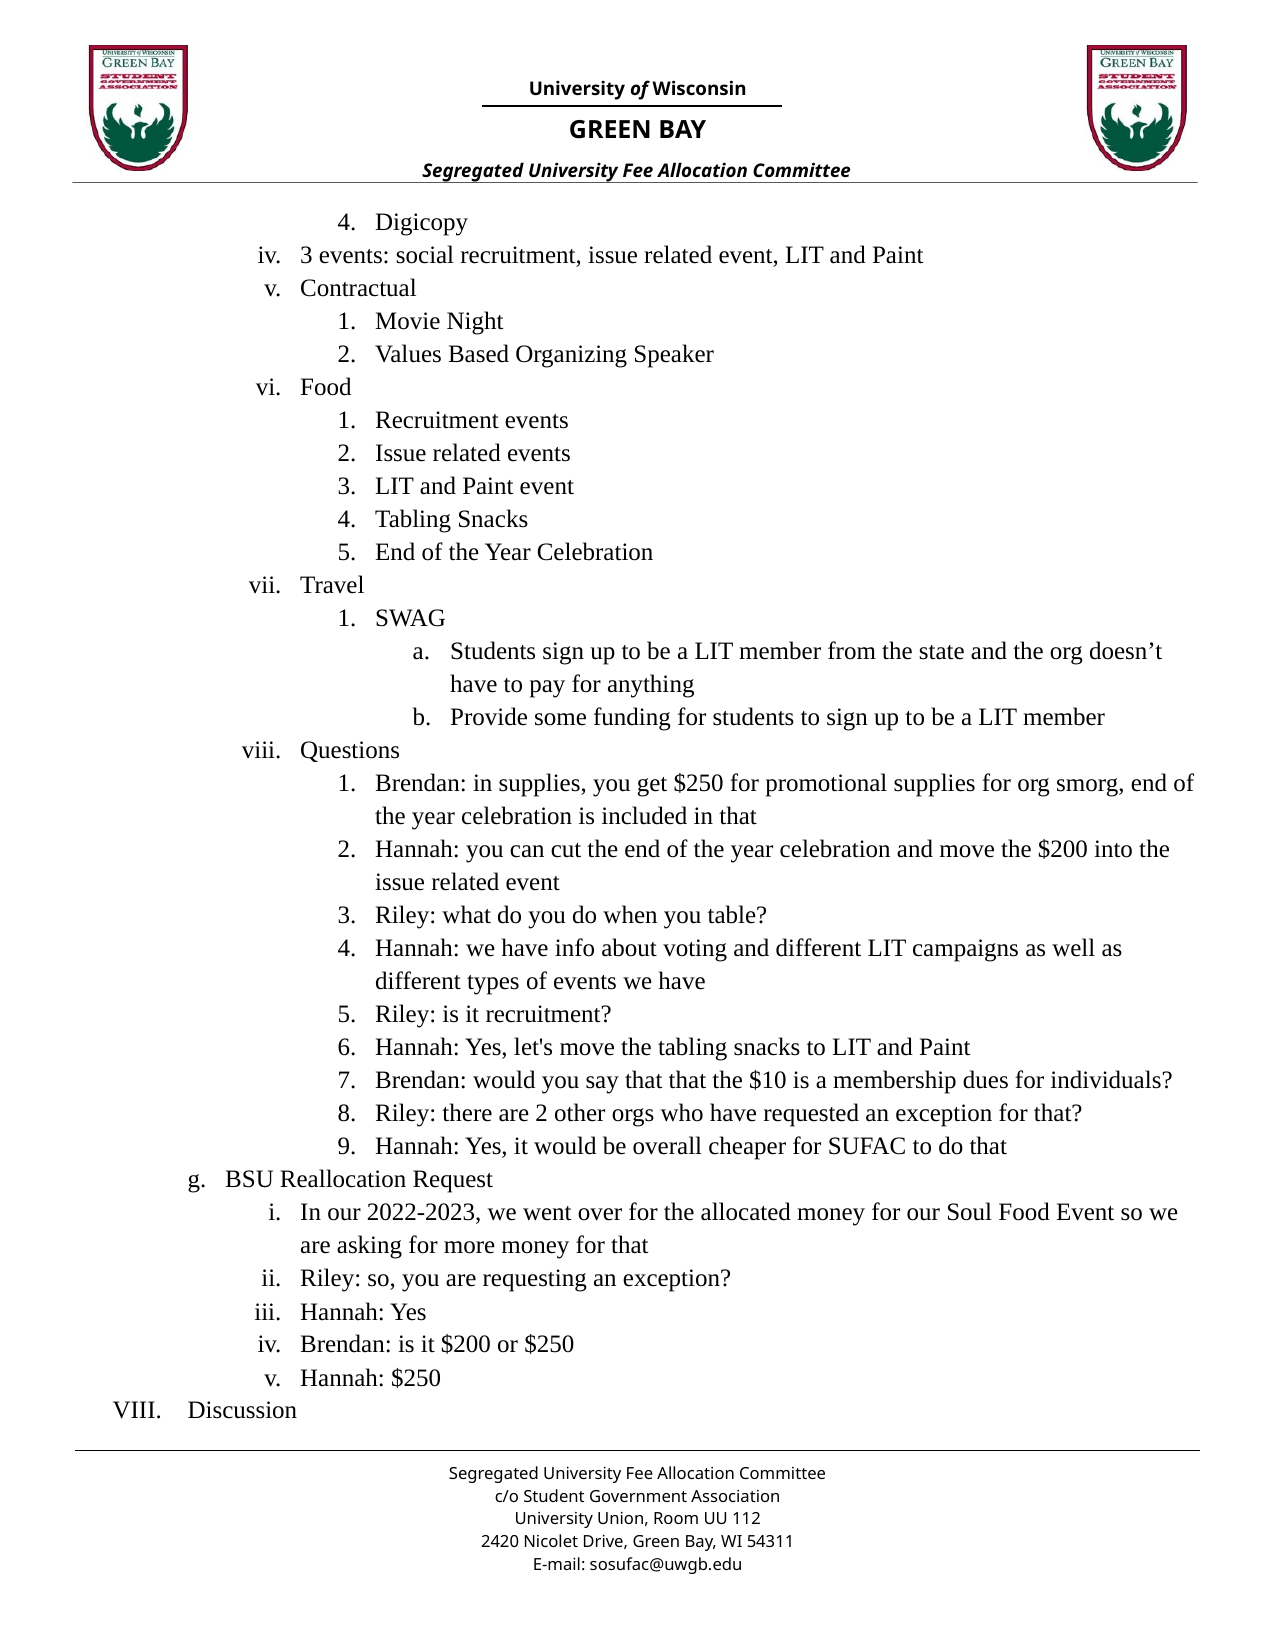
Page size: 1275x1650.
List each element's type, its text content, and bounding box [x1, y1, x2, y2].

list Hannah: Yes, let's move the tabling snacks to LIT and Paint [337, 1032, 1200, 1061]
list 3 events: social recruitment, issue related event, LIT and Paint [281, 240, 1200, 269]
list Hannah: $250 [281, 1363, 1200, 1391]
list Brendan: would you say that that the $10 is a membership dues for individuals? [337, 1065, 1200, 1094]
list Recruitment events [337, 405, 1200, 434]
list Values Based Organizing Speaker [337, 339, 1200, 368]
list Discussion [112, 1396, 1200, 1424]
list Provide some funding for students to sign up to be a LIT member [412, 702, 1200, 731]
list In our 2022-2023, we went over for the allocated money for our Soul Food Event so we are asking for more money for that [281, 1197, 1200, 1259]
list Questions [281, 735, 1200, 764]
list Riley: there are 2 other orgs who have requested an exception for that? [337, 1098, 1200, 1127]
list Hannah: Yes [281, 1297, 1200, 1325]
list Hannah: we have info about voting and different LIT campaigns as well as different types of events we have [337, 933, 1200, 995]
list Hannah: you can cut the end of the year celebration and move the $200 into the issue related event [337, 834, 1200, 896]
list Contractual [281, 273, 1200, 302]
picture [1073, 45, 1200, 171]
list SWAG [337, 603, 1200, 632]
list Hannah: Yes, it would be overall cheaper for SUFAC to do that [337, 1131, 1200, 1160]
list Food [281, 372, 1200, 401]
list Riley: what do you do when you table? [337, 900, 1200, 929]
picture [75, 45, 201, 171]
list Riley: is it recruitment? [337, 999, 1200, 1028]
list BSU Reallocation Request [187, 1164, 1200, 1193]
list Brendan: in supplies, you get $250 for promotional supplies for org smorg, end of the year celebration is included in that [337, 768, 1200, 830]
list Students sign up to be a LIT member from the state and the org doesn’t have to pay for anything [412, 636, 1200, 698]
list End of the Year Celebration [337, 537, 1200, 566]
list Riley: so, you are requesting an exception? [281, 1263, 1200, 1292]
list Tabling Snacks [337, 504, 1200, 533]
list Brendan: is it $200 or $250 [281, 1329, 1200, 1358]
list Travel [281, 570, 1200, 599]
list Issue related events [337, 438, 1200, 467]
list Digicopy [337, 207, 1200, 236]
list LIT and Paint event [337, 471, 1200, 500]
list Movie Night [337, 306, 1200, 335]
